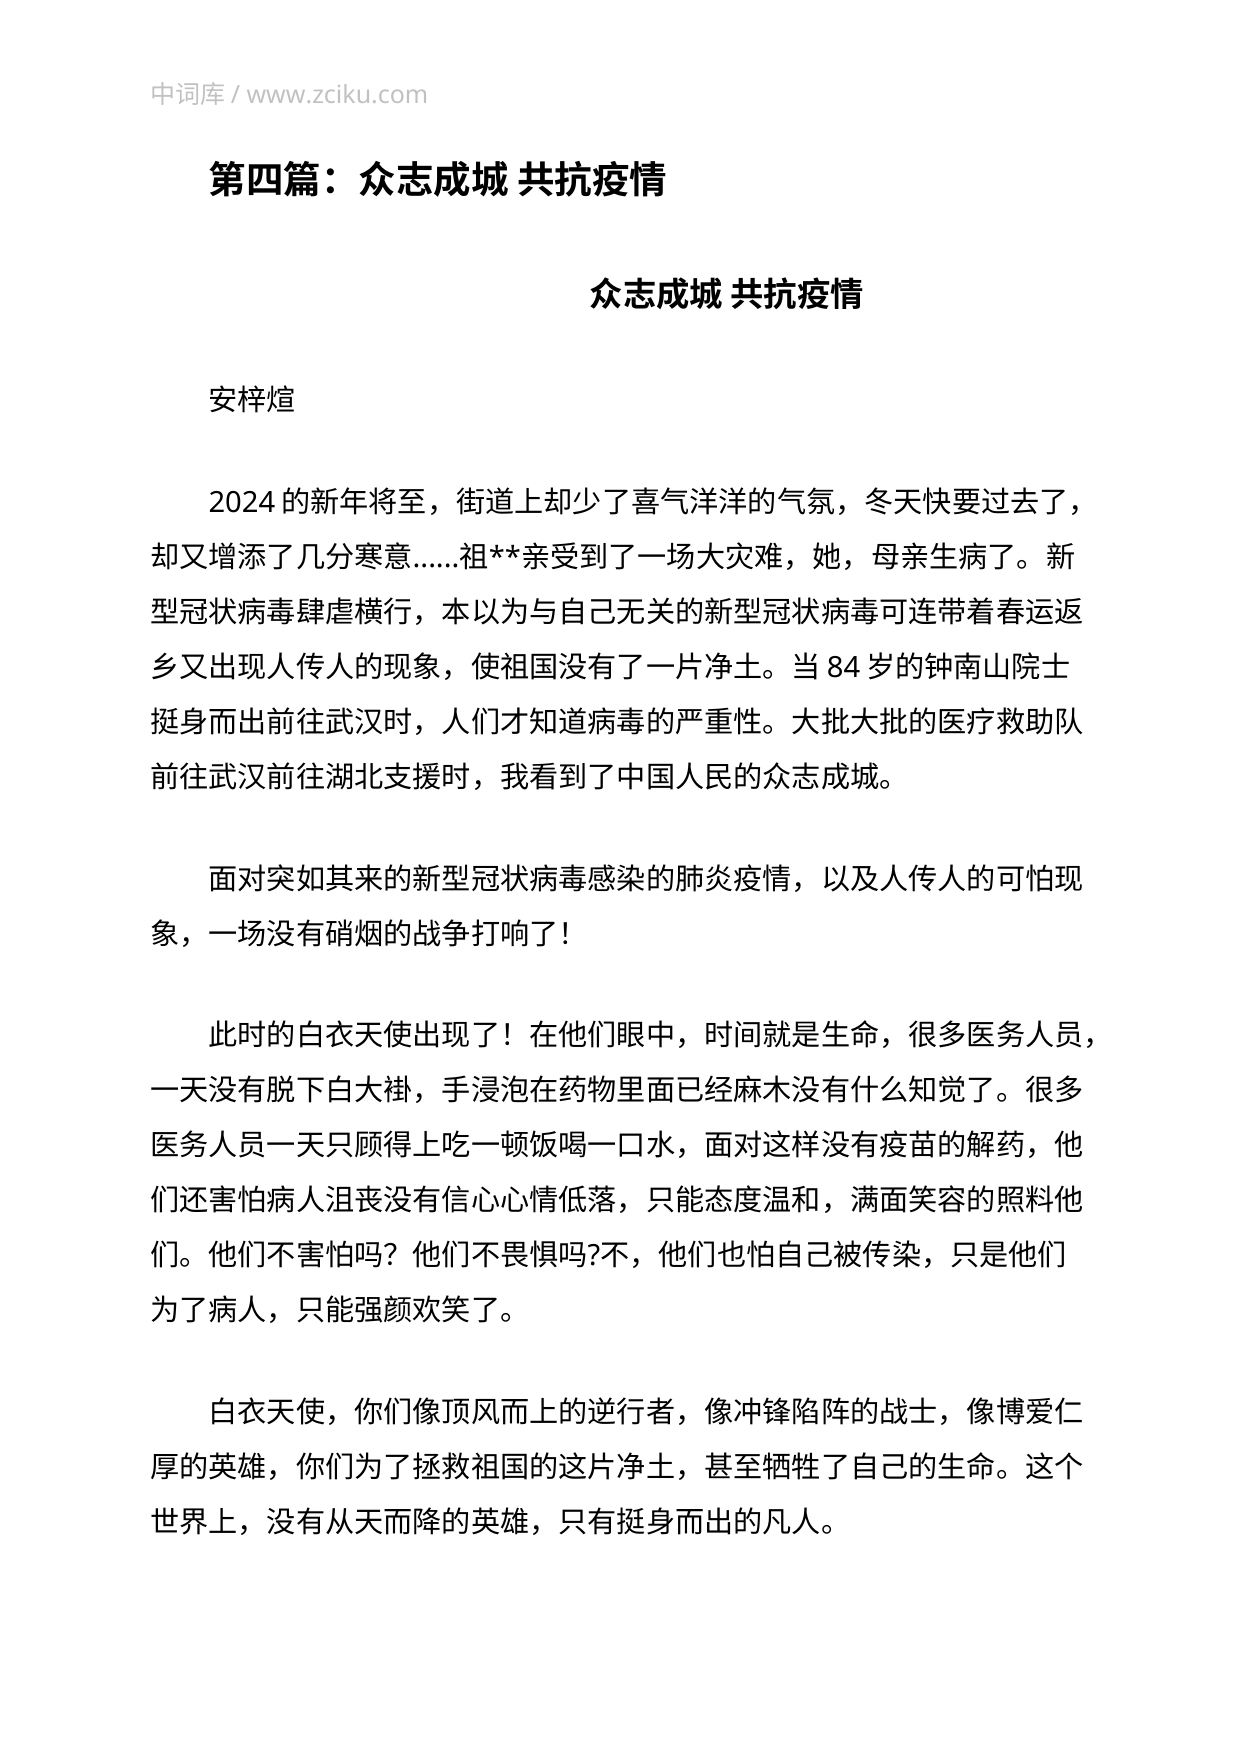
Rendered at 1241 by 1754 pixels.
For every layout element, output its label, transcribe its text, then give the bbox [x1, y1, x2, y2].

text 第四篇：众志成城 共抗疫情 [150, 150, 1090, 204]
text 此时的白衣天使出现了！在他们眼中，时间就是生命，很多医务人员，一天没有脱下白大褂，手浸泡在药物里面已经麻木没有什么知觉了。很多医务人员一天只顾得上吃一顿饭喝一口水，面对这样没有疫苗的解药，他们还害怕病人沮丧没有信心心情低落，只能态度温和，满面笑容的照料他们。他们不害怕吗？他们不畏惧吗?不，他们也怕自己被传染，只是他们为了病人，只能强颜欢笑了。 [150, 1012, 1090, 1329]
text 众志成城 共抗疫情 [150, 267, 1090, 316]
text 2024的新年将至，街道上却少了喜气洋洋的气氛，冬天快要过去了，却又增添了几分寒意......祖**亲受到了一场大灾难，她，母亲生病了。新型冠状病毒肆虐横行，本以为与自己无关的新型冠状病毒可连带着春运返乡又出现人传人的现象，使祖国没有了一片净土。当84岁的钟南山院士挺身而出前往武汉时，人们才知道病毒的严重性。大批大批的医疗救助队前往武汉前往湖北支援时，我看到了中国人民的众志成城。 [150, 479, 1090, 796]
text 面对突如其来的新型冠状病毒感染的肺炎疫情，以及人传人的可怕现象，一场没有硝烟的战争打响了！ [150, 855, 1090, 952]
text 白衣天使，你们像顶风而上的逆行者，像冲锋陷阵的战士，像博爱仁厚的英雄，你们为了拯救祖国的这片净土，甚至牺牲了自己的生命。这个世界上，没有从天而降的英雄，只有挺身而出的凡人。 [150, 1388, 1090, 1540]
text 安梓煊 [150, 377, 1090, 419]
